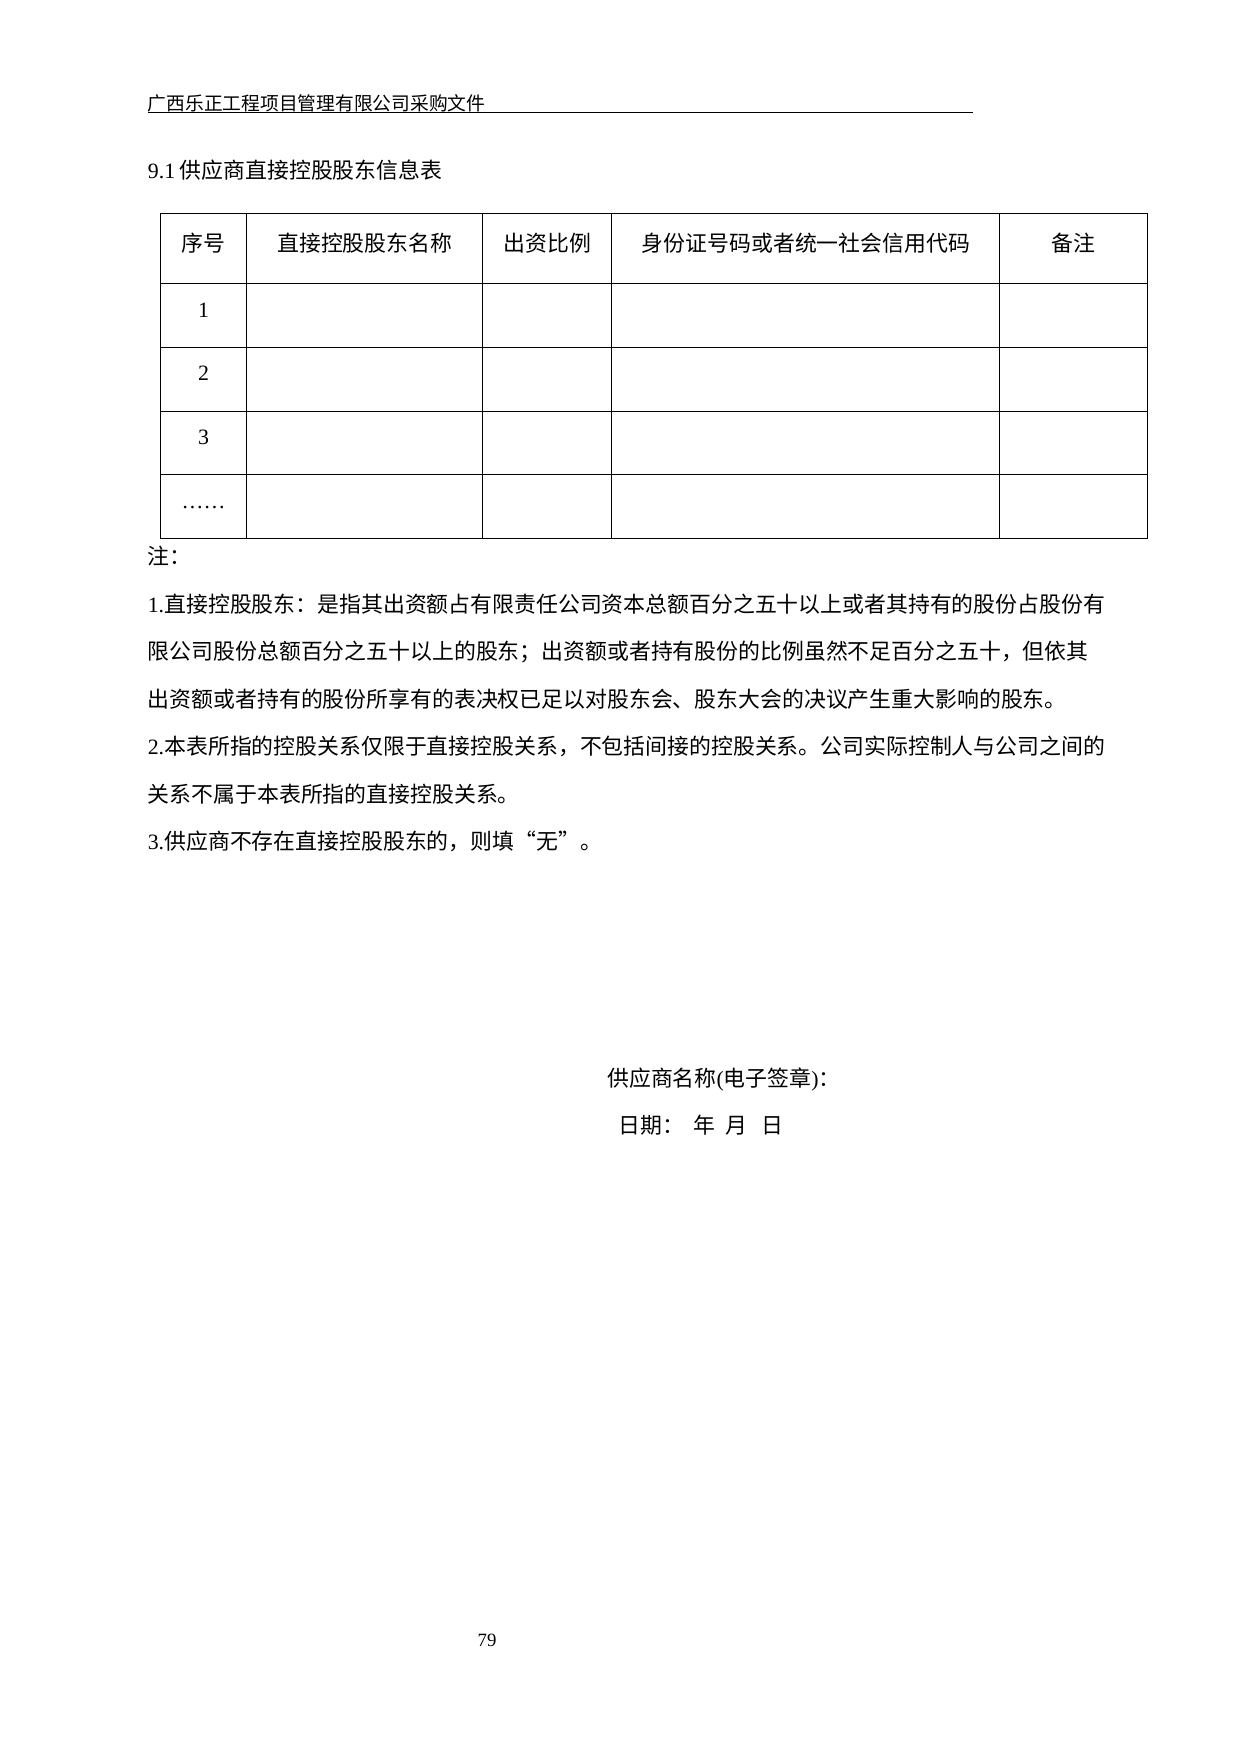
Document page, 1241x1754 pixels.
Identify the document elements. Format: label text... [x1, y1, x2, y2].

table_cell [612, 412, 999, 474]
table_cell [247, 412, 482, 474]
table_cell [612, 348, 999, 411]
text 9.1供应商直接控股股东信息表 [148, 153, 1107, 184]
table_cell [1000, 475, 1147, 538]
table_cell 1 [161, 284, 246, 347]
table_cell [1000, 284, 1147, 347]
table_cell [612, 475, 999, 538]
text 供应商名称(电子签章)： [148, 1061, 1107, 1092]
table_cell 3 [161, 412, 246, 474]
table_header 直接控股股东名称 [247, 214, 482, 283]
table_cell [247, 475, 482, 538]
table_cell [483, 412, 611, 474]
table_header 备注 [1000, 214, 1147, 283]
table_cell [1000, 348, 1147, 411]
text 2.本表所指的控股关系仅限于直接控股关系，不包括间接的控股关系。公司实际控制人与公司之间的关系不属于本表所指的直接控股关系。 [148, 729, 1107, 808]
table_cell [1000, 412, 1147, 474]
table_cell [483, 348, 611, 411]
text 日期： 年 月 日 [148, 1108, 1107, 1140]
table_cell [483, 475, 611, 538]
table_cell 2 [161, 348, 246, 411]
text 3.供应商不存在直接控股股东的，则填“无”。 [148, 824, 1107, 856]
table_cell [247, 284, 482, 347]
table_cell [247, 348, 482, 411]
table_header 出资比例 [483, 214, 611, 283]
text 注： [148, 539, 1107, 571]
table_cell …… [161, 475, 246, 538]
table_cell [612, 284, 999, 347]
text 1.直接控股股东：是指其出资额占有限责任公司资本总额百分之五十以上或者其持有的股份占股份有限公司股份总额百分之五十以上的股东；出资额或者持有股份的比例虽然不足百分之五十，但依其出资额或者持有的股份所享有的表决权已足以对股东会、股东大会的决议产生重大影响的股东。 [148, 587, 1107, 713]
table_header 身份证号码或者统一社会信用代码 [612, 214, 999, 283]
table_cell [483, 284, 611, 347]
table_header 序号 [161, 214, 246, 283]
